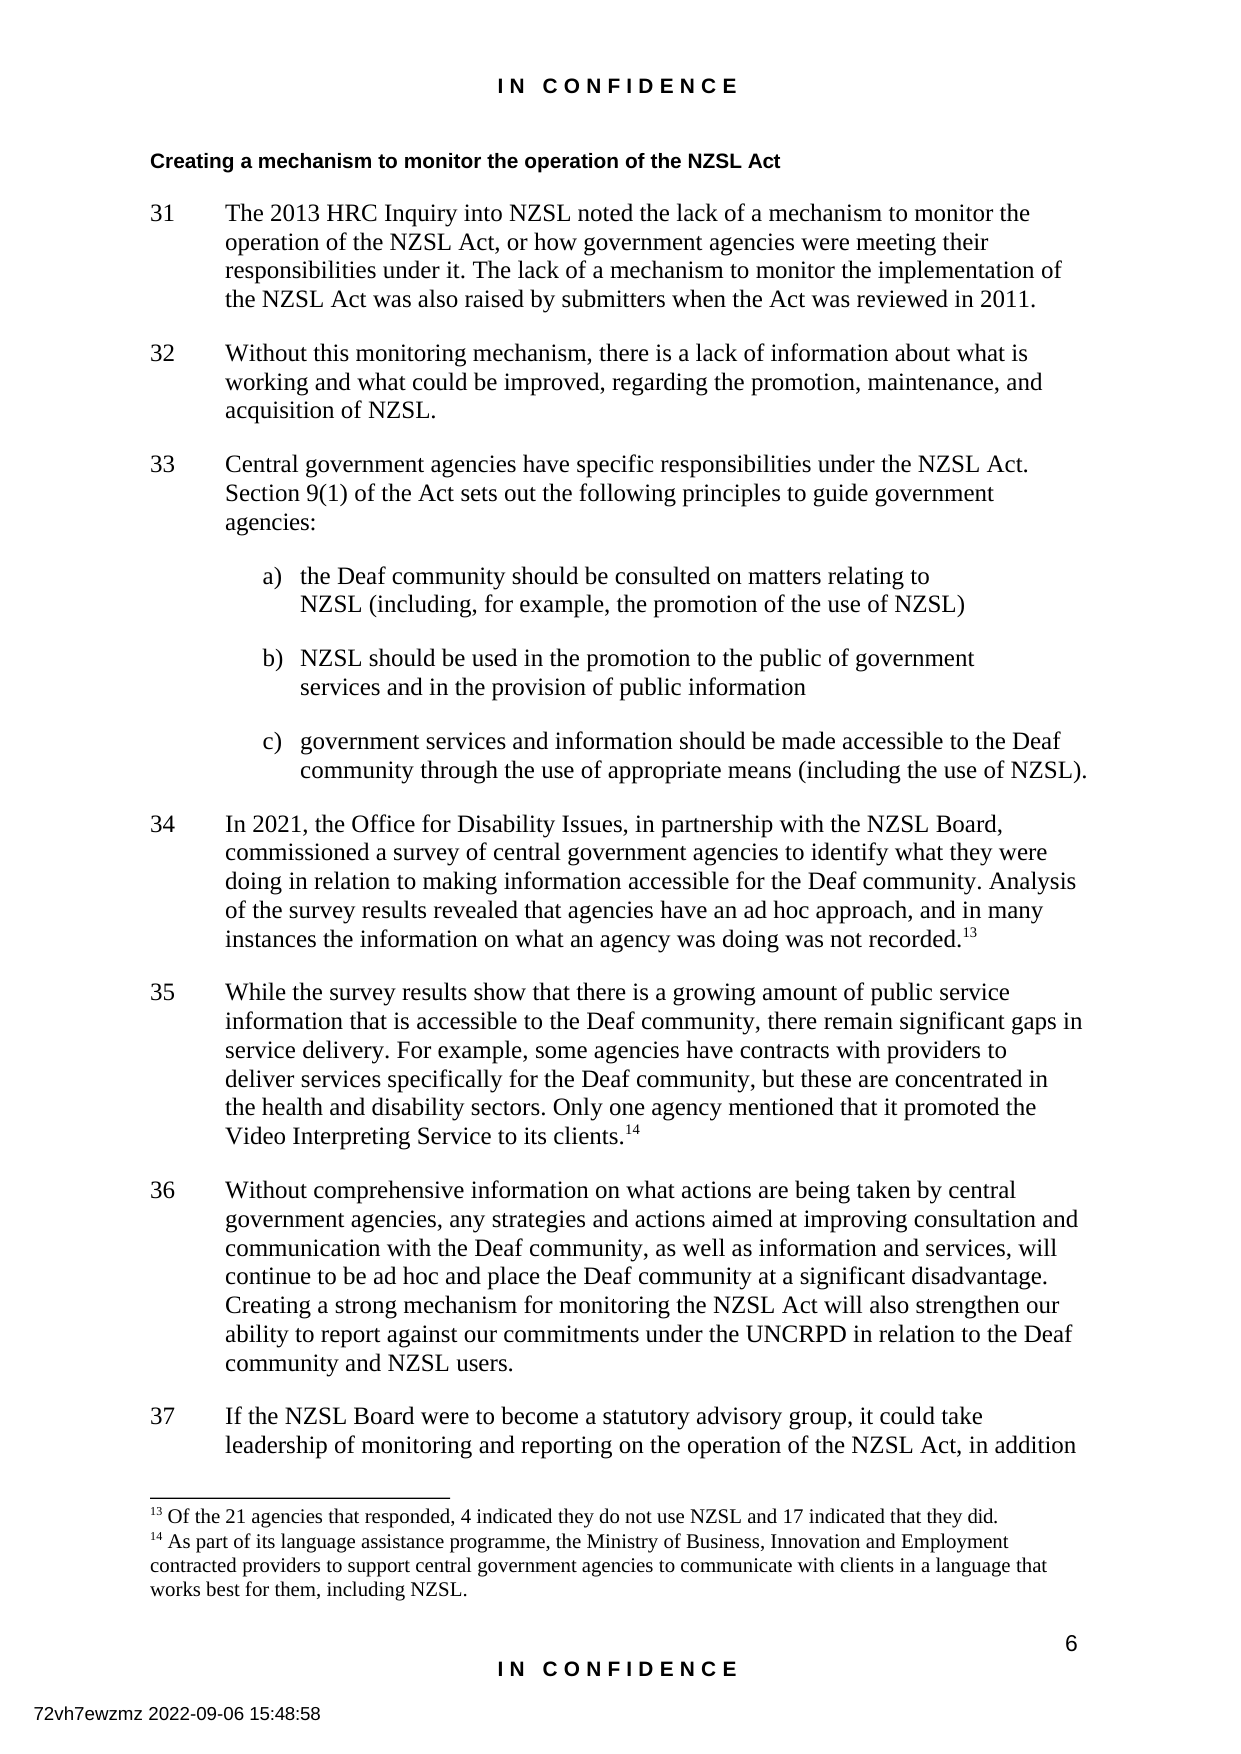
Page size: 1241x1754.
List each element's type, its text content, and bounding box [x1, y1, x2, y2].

list the Deaf community should be consulted on matters relating to NZSL (including, for example, the promotion of the use of NZSL) [262, 561, 998, 618]
list government services and information should be made accessible to the Deaf community through the use of appropriate means (including the use of NZSL). [262, 726, 1088, 784]
list Central government agencies have specific responsibilities under the NZSL Act. Section 9(1) of the Act sets out the following principles to guide government agencies: [150, 449, 1029, 536]
list Without comprehensive information on what actions are being taken by central government agencies, any strategies and actions aimed at improving consultation and communication with the Deaf community, as well as information and services, will continue to be ad hoc and place the Deaf community at a significant disadvantage. Creating a strong mechanism for monitoring the NZSL Act will also strengthen our ability to report against our commitments under the UNCRPD in relation to the Deaf community and NZSL users. [150, 1175, 1078, 1376]
text Creating a mechanism to monitor the operation of the NZSL Act [150, 149, 1103, 173]
text 13 Of the 21 agencies that responded, 4 indicated they do not use NZSL and 17 indicated that they did. [150, 1504, 1103, 1528]
list If the NZSL Board were to become a statutory advisory group, it could take leadership of monitoring and reporting on the operation of the NZSL Act, in addition [150, 1401, 1077, 1459]
list Without this monitoring mechanism, there is a lack of information about what is working and what could be improved, regarding the promotion, maintenance, and acquisition of NZSL. [150, 338, 1042, 424]
list NZSL should be used in the promotion to the public of government services and in the provision of public information [262, 643, 1061, 701]
list In 2021, the Office for Disability Issues, in partnership with the NZSL Board, commissioned a survey of central government agencies to identify what they were doing in relation to making information accessible for the Deaf community. Analysis of the survey results revealed that agencies have an ad hoc approach, and in many instances the information on what an agency was doing was not recorded.13 [150, 809, 1077, 952]
list While the survey results show that there is a growing amount of public service information that is accessible to the Deaf community, there remain significant gaps in service delivery. For example, some agencies have contracts with providers to deliver services specifically for the Deaf community, but these are concentrated in the health and disability sectors. Only one agency mentioned that it promoted the Video Interpreting Service to its clients.14 [150, 977, 1082, 1150]
text 14 As part of its language assistance programme, the Ministry of Business, Innovation and Employment contracted providers to support central government agencies to communicate with clients in a language that works best for them, including NZSL. [150, 1528, 1078, 1601]
list The 2013 HRC Inquiry into NZSL noted the lack of a mechanism to monitor the operation of the NZSL Act, or how government agencies were meeting their responsibilities under it. The lack of a mechanism to monitor the implementation of the NZSL Act was also raised by submitters when the Act was reviewed in 2011. [150, 198, 1062, 313]
